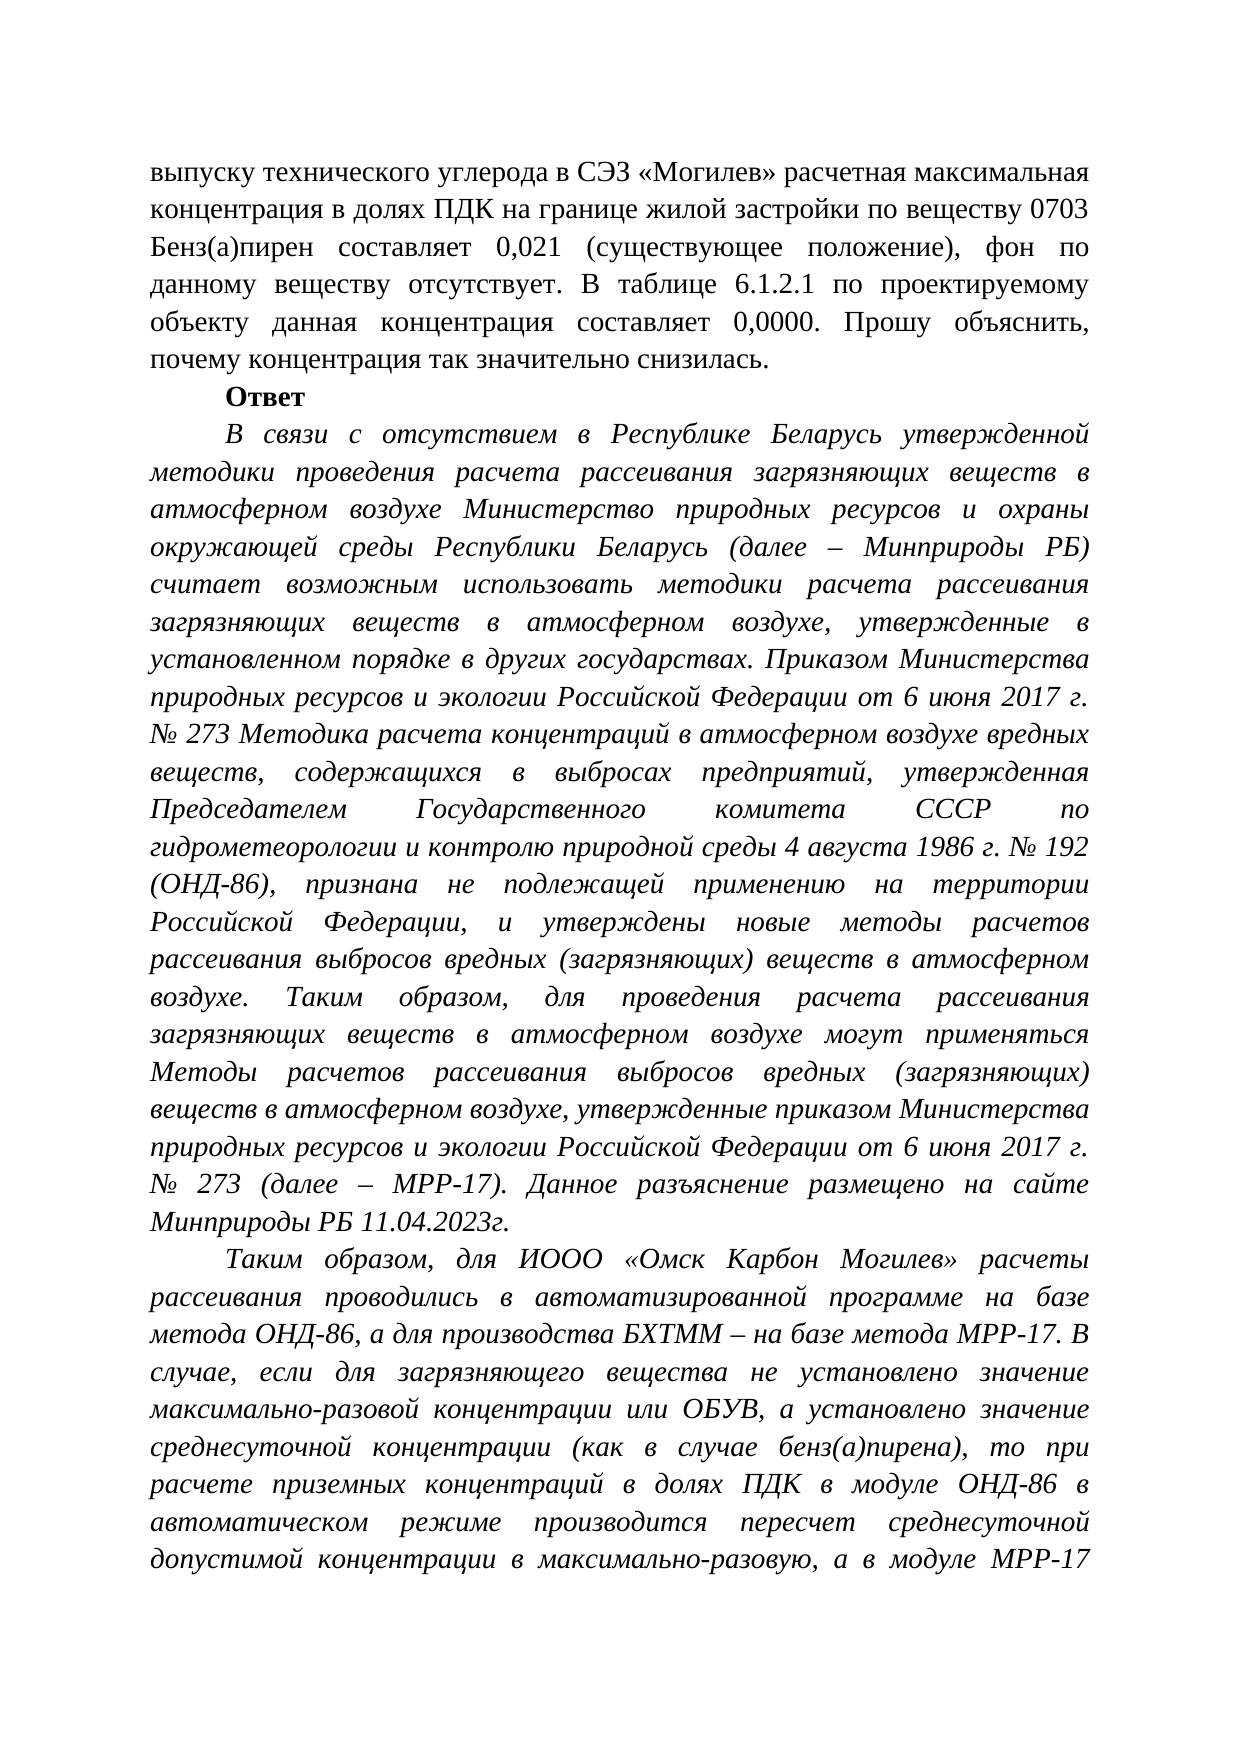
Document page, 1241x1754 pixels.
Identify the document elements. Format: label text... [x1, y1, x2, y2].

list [112, 150, 1090, 375]
list В связи с отсутствием в Республике Беларусь утвержденной методики проведения расчета рассеивания загрязняющих веществ в атмосферном воздухе Министерство природных ресурсов и охраны окружающей среды Республики Беларусь (далее – Минприроды РБ) считает возможным использовать методики расчета рассеивания загрязняющих веществ в атмосферном воздухе, утвержденные в установленном порядке в других государствах. Приказом Министерства природных ресурсов и экологии Российской Федерации от 6 июня 2017 г. № 273 Методика расчета концентраций в атмосферном воздухе вредных веществ, содержащихся в выбросах предприятий, утвержденная Председателем Государственного комитета СССР по гидрометеорологии и контролю природной среды 4 августа 1986 г. № 192 (ОНД-86), признана не подлежащей применению на территории Российской Федерации, и утверждены новые методы расчетов рассеивания выбросов вредных (загрязняющих) веществ в атмосферном воздухе. Таким образом, для проведения расчета рассеивания загрязняющих веществ в атмосферном воздухе могут применяться Методы расчетов рассеивания выбросов вредных (загрязняющих) веществ в атмосферном воздухе, утвержденные приказом Министерства природных ресурсов и экологии Российской Федерации от 6 июня 2017 г. № 273 (далее – МРР-17). Данное разъяснение размещено на сайте Минприроды РБ 11.04.2023г. [150, 412, 1090, 1237]
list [150, 1237, 1090, 1575]
list Ответ [225, 375, 1090, 412]
